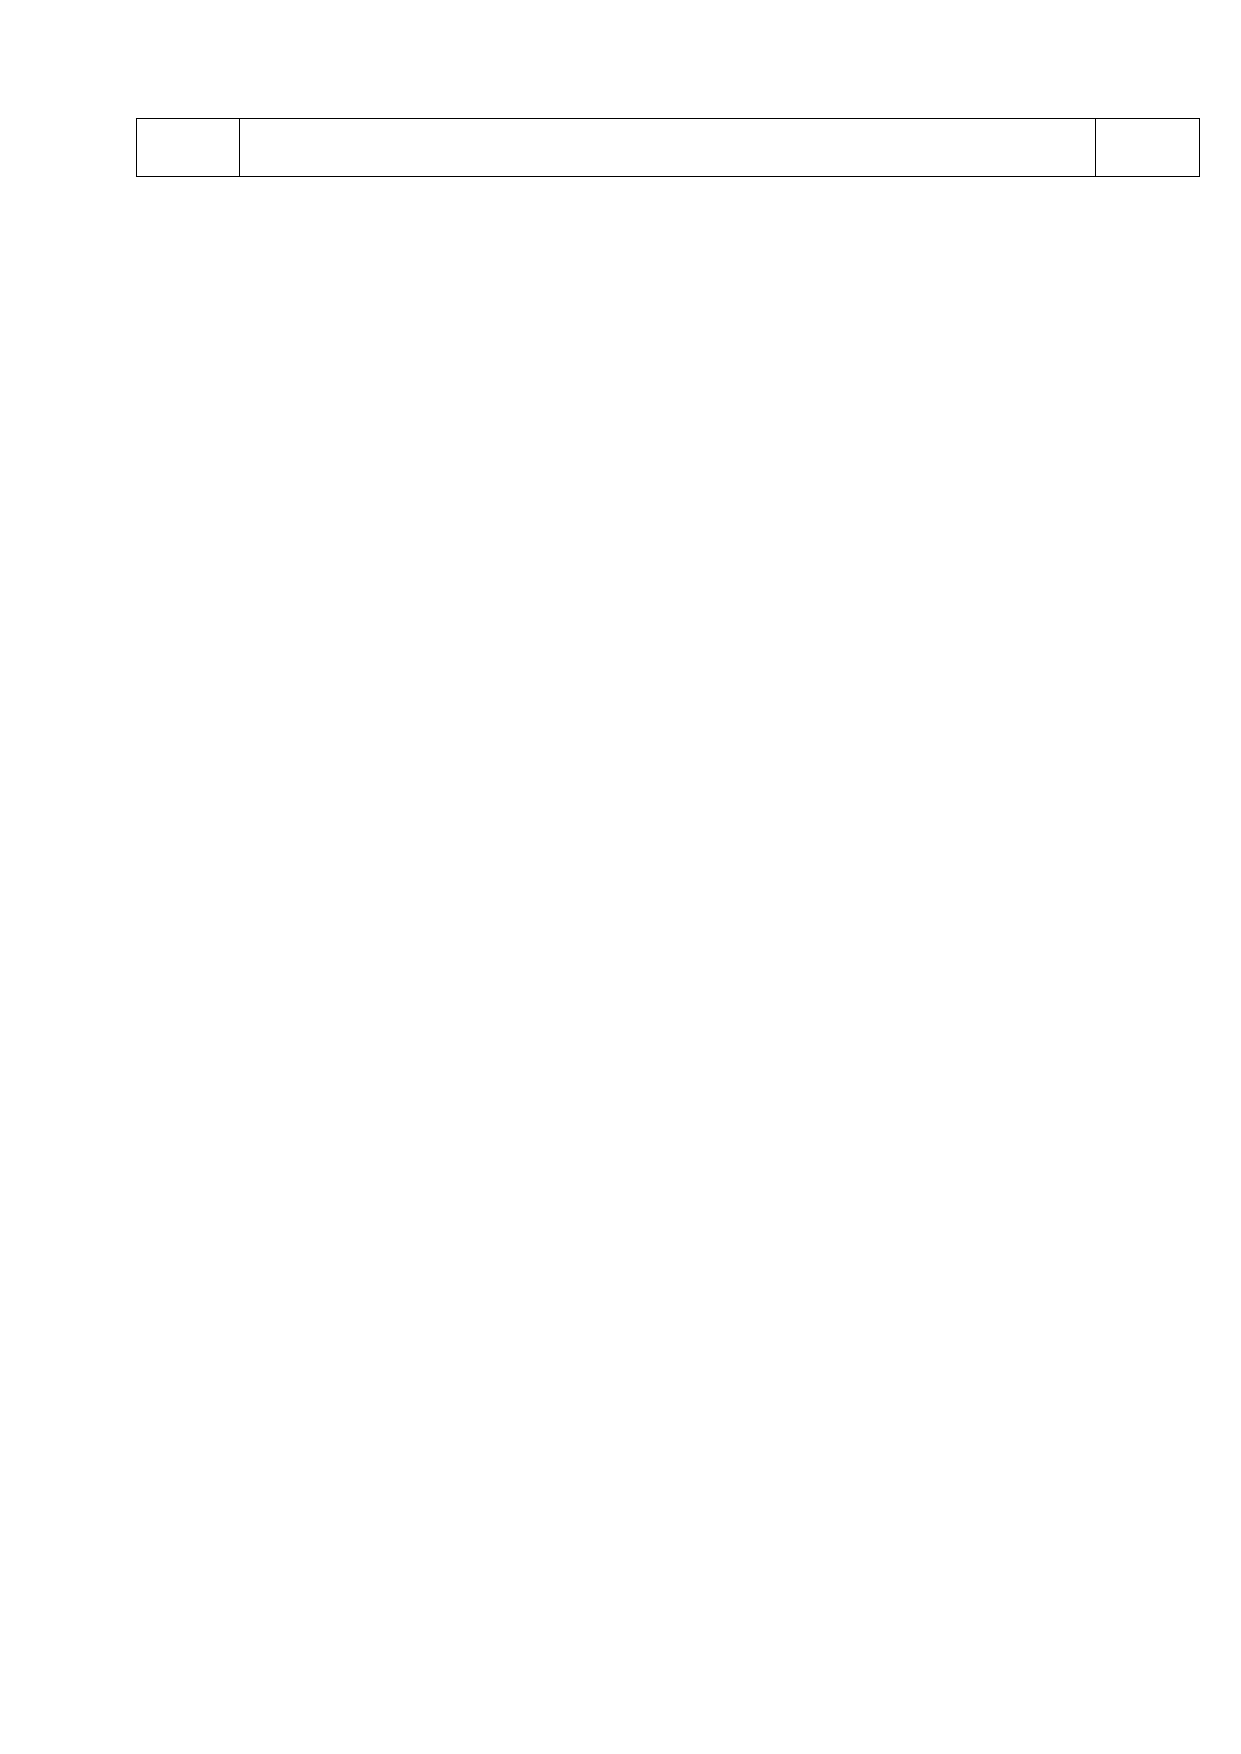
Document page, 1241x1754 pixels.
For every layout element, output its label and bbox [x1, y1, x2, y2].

table_cell [240, 119, 1095, 176]
table_cell [1096, 119, 1199, 176]
table_cell [137, 119, 239, 176]
